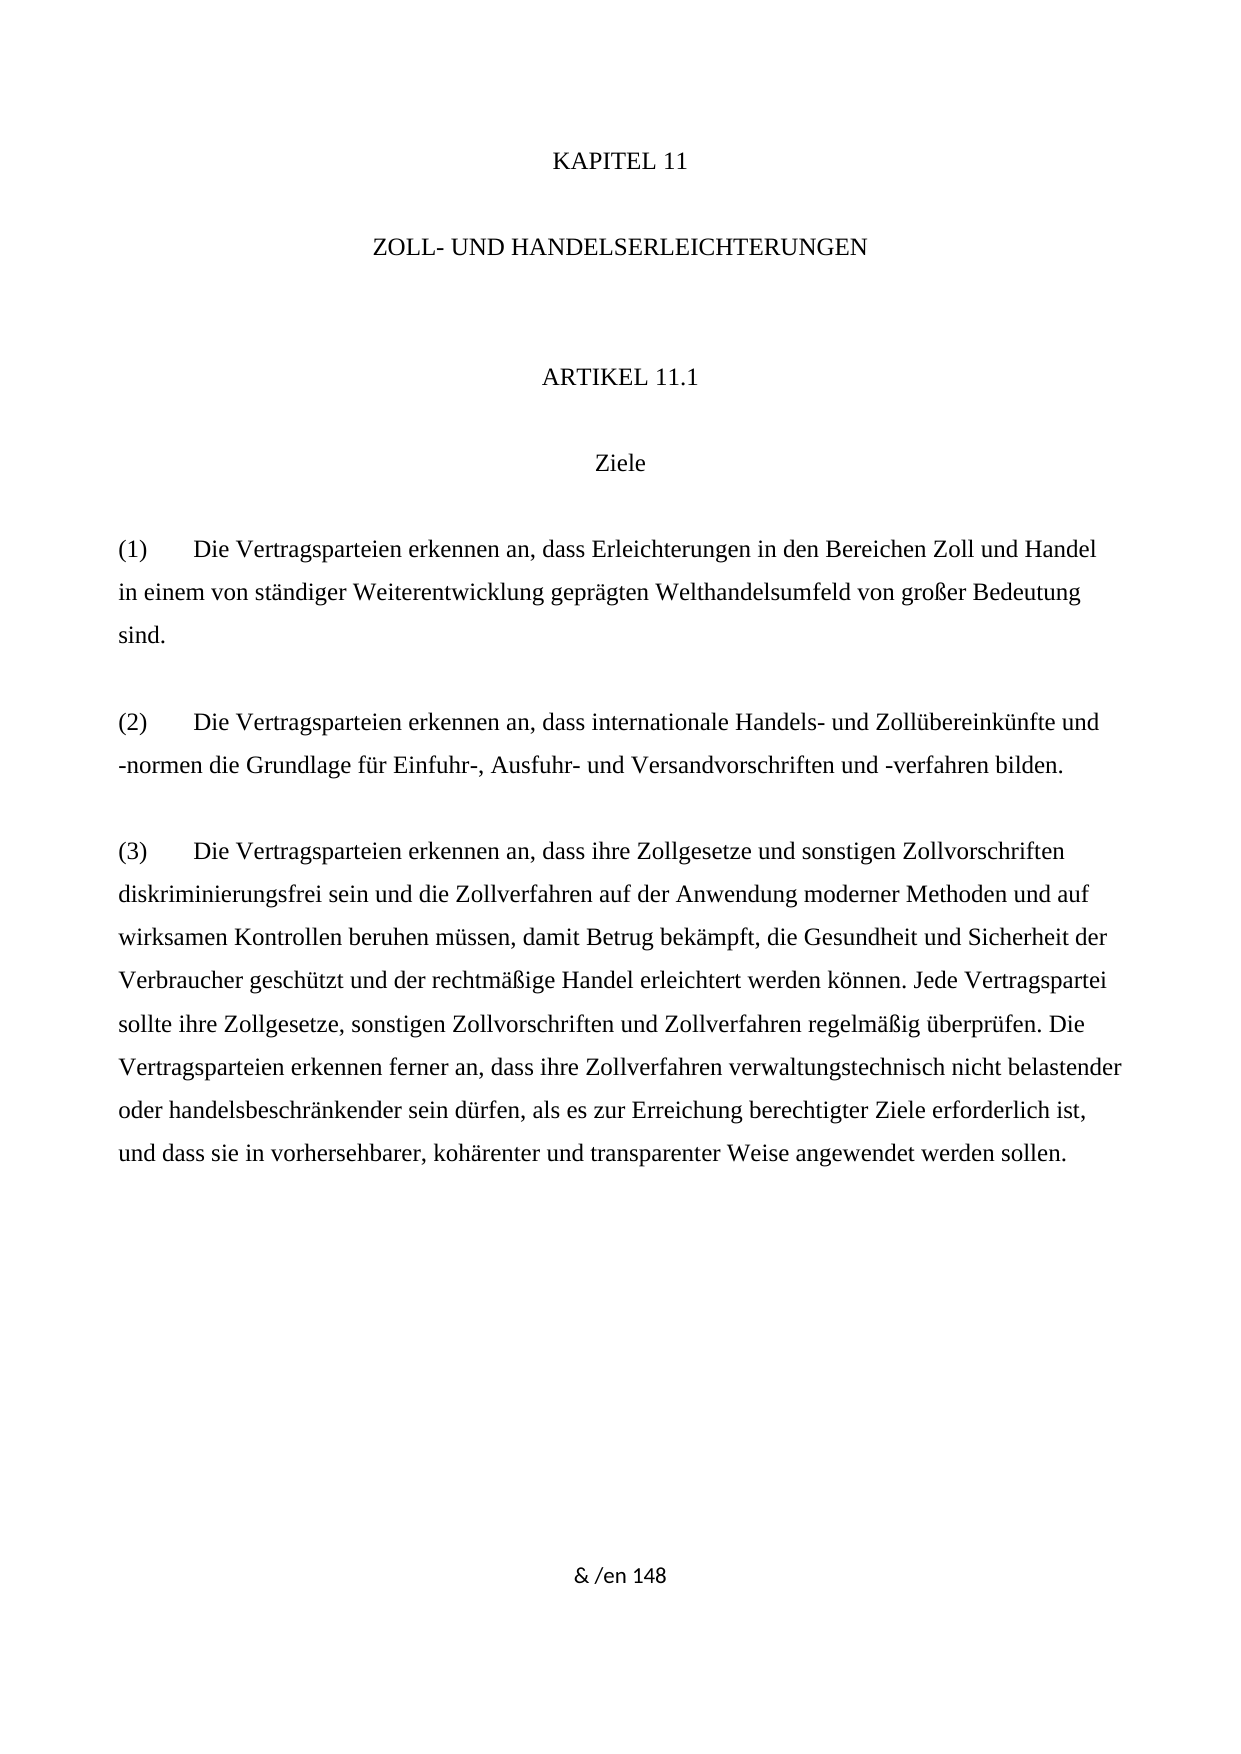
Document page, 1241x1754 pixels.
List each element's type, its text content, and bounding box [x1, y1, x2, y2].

text (1) Die Vertragsparteien erkennen an, dass Erleichterungen in den Bereichen Zoll und Handel in einem von ständiger Weiterentwicklung geprägten Welthandelsumfeld von großer Bedeutung sind. [118, 534, 1122, 649]
text Ziele [118, 448, 1122, 477]
text (3) Die Vertragsparteien erkennen an, dass ihre Zollgesetze und sonstigen Zollvorschriften diskriminierungsfrei sein und die Zollverfahren auf der Anwendung moderner Methoden und auf wirksamen Kontrollen beruhen müssen, damit Betrug bekämpft, die Gesundheit und Sicherheit der Verbraucher geschützt und der rechtmäßige Handel erleichtert werden können. Jede Vertragspartei sollte ihre Zollgesetze, sonstigen Zollvorschriften und Zollverfahren regelmäßig überprüfen. Die Vertragsparteien erkennen ferner an, dass ihre Zollverfahren verwaltungstechnisch nicht belastender oder handelsbeschränkender sein dürfen, als es zur Erreichung berechtigter Ziele erforderlich ist, und dass sie in vorhersehbarer, kohärenter und transparenter Weise angewendet werden sollen. [118, 836, 1122, 1167]
text (2) Die Vertragsparteien erkennen an, dass internationale Handels- und Zollübereinkünfte und -normen die Grundlage für Einfuhr-, Ausfuhr- und Versandvorschriften und -verfahren bilden. [118, 707, 1122, 779]
text ARTIKEL 11.1 [118, 362, 1122, 391]
text KAPITEL 11 [118, 146, 1122, 175]
text ZOLL- UND HANDELSERLEICHTERUNGEN [118, 232, 1122, 261]
